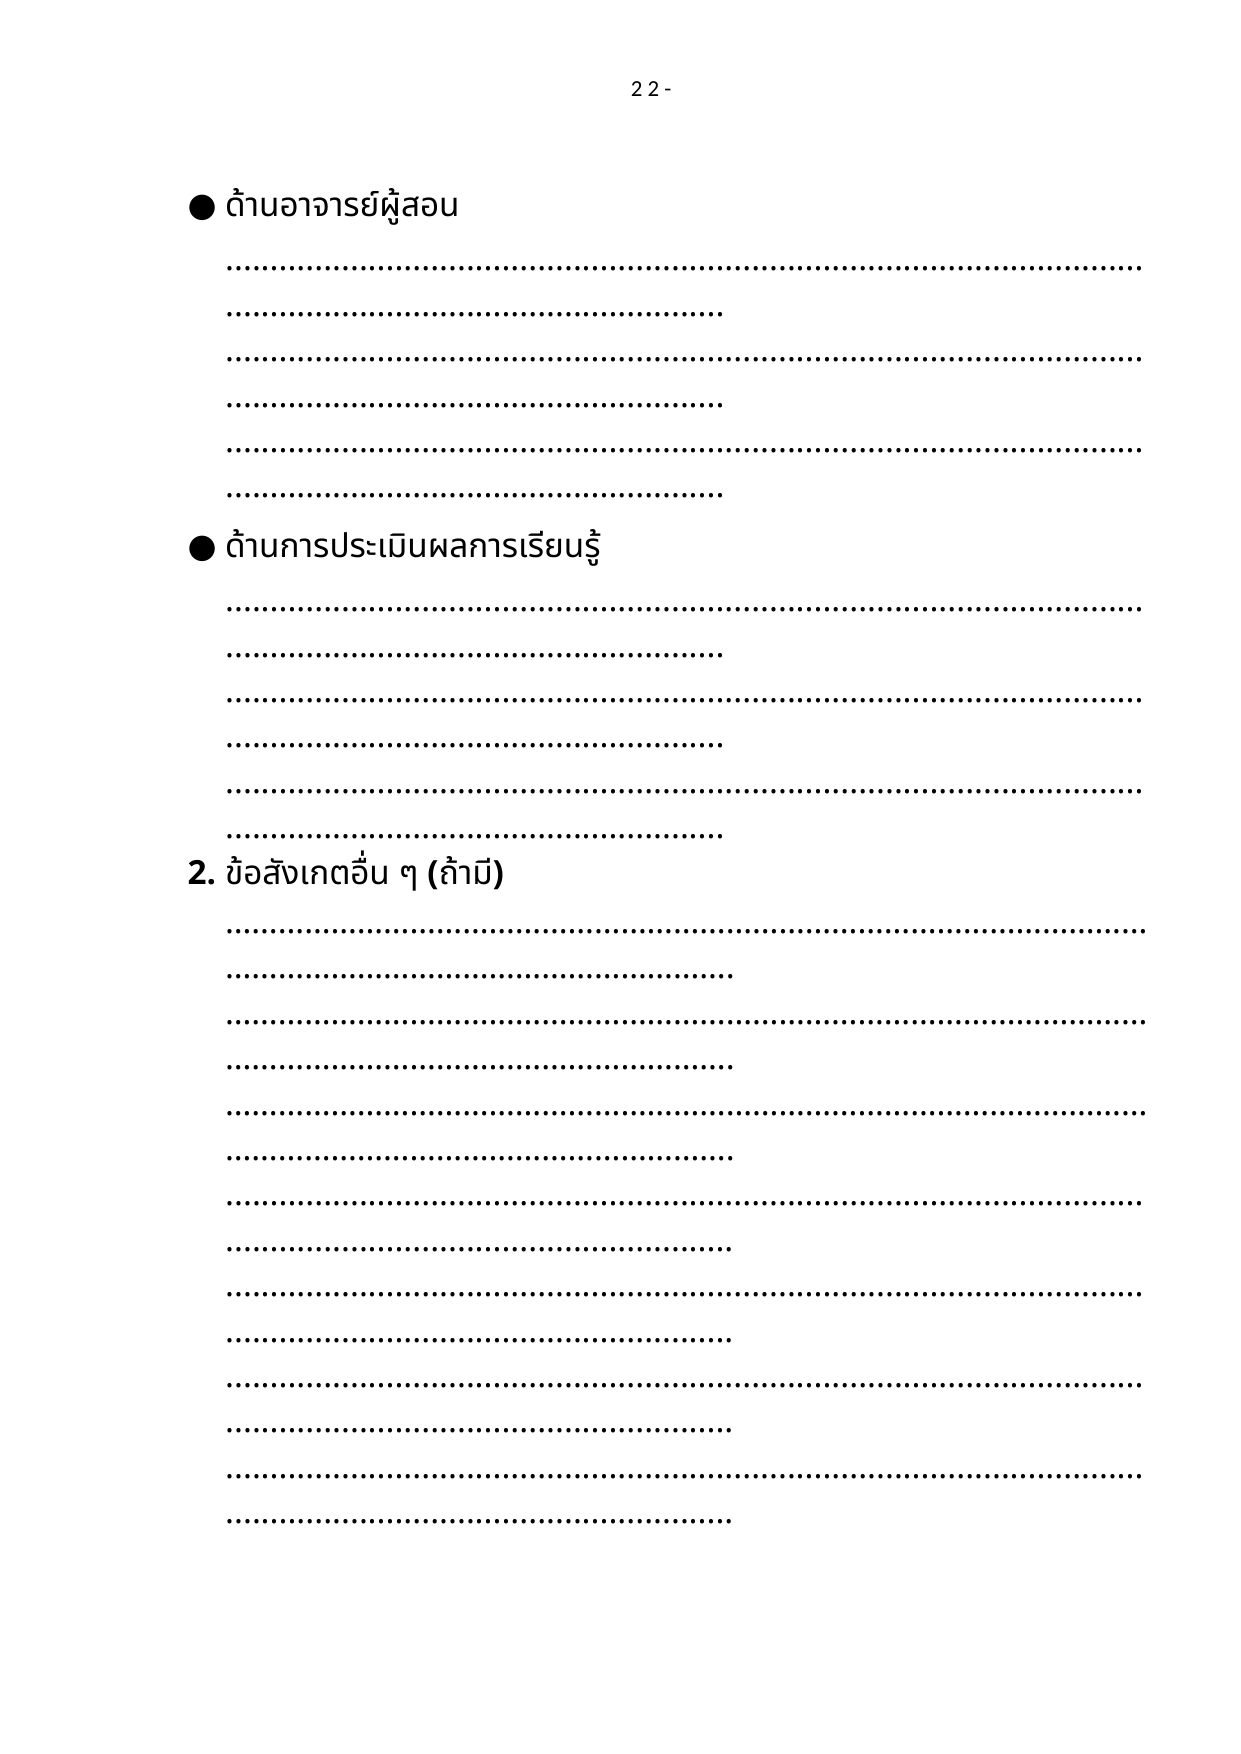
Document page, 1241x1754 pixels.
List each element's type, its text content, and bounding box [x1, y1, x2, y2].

list ด้านการประเมินผลการเรียนรู้ [187, 508, 1152, 576]
list ข้อสังเกตอื่น ๆ (ถ้ามี) [187, 848, 1152, 898]
text ............................................................................................................................................................... [225, 758, 1152, 848]
text ............................................................................................................................................................... [225, 326, 1152, 417]
text ................................................................................................................................................................ [225, 1352, 1152, 1443]
text ………………………………………………………………………………………………………………………………………………. [225, 898, 1152, 988]
text ………………………………………………………………………………………………………………………………………………. [225, 1079, 1152, 1170]
text ............................................................................................................................................................... [225, 576, 1152, 667]
text ............................................................................................................................................................... [225, 417, 1152, 508]
text ................................................................................................................................................................ [225, 1170, 1152, 1261]
list ด้านอาจารย์ผู้สอน [187, 167, 1152, 235]
text ................................................................................................................................................................ [225, 1261, 1152, 1352]
text ………………………………………………………………………………………………………………………………………………. [225, 988, 1152, 1079]
text ................................................................................................................................................................ [225, 1443, 1152, 1533]
text ............................................................................................................................................................... [225, 235, 1152, 326]
text ............................................................................................................................................................... [225, 667, 1152, 758]
